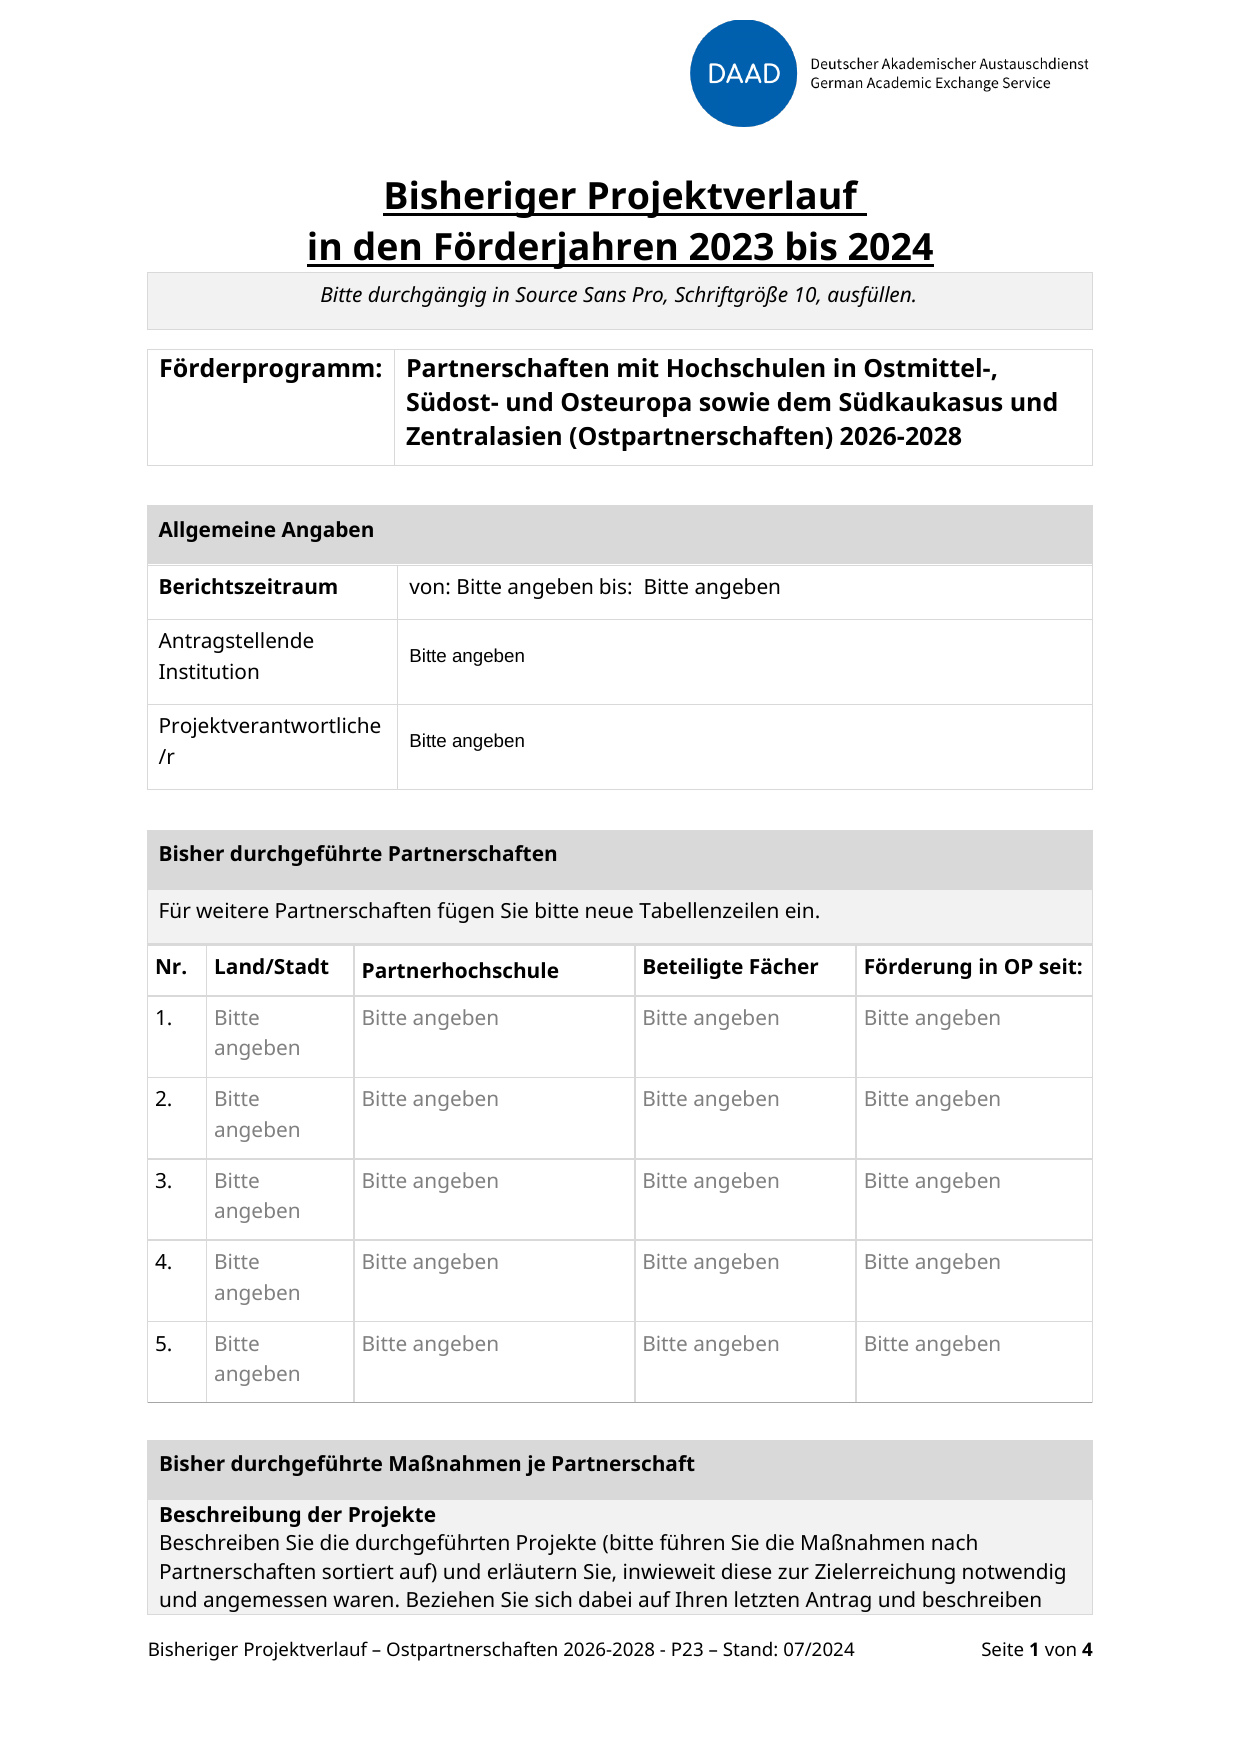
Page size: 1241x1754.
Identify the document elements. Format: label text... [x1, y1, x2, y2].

table_header Bisher durchgeführte Maßnahmen je Partnerschaft [148, 1440, 1092, 1499]
table_cell [857, 997, 1092, 1076]
table_header Partnerschaften mit Hochschulen in Ostmittel-, Südost- und Osteuropa sowie dem Südkaukasus und Zentralasien (Ostpartnerschaften) 2026-2028 [395, 350, 1092, 465]
table_cell 3. [148, 1160, 206, 1239]
table_header Förderung in OP seit: [857, 946, 1092, 995]
table_cell 5. [148, 1322, 206, 1402]
table_cell [857, 1160, 1092, 1239]
table_cell [355, 1241, 634, 1321]
table_cell 2. [148, 1078, 206, 1158]
table_cell [207, 1078, 353, 1158]
table_header Nr. [148, 946, 206, 995]
table_cell [636, 1160, 855, 1239]
table_cell [207, 997, 353, 1076]
table_cell Berichtszeitraum [148, 566, 397, 619]
table_header Beteiligte Fächer [636, 946, 855, 995]
table_cell Für weitere Partnerschaften fügen Sie bitte neue Tabellenzeilen ein. [148, 890, 1092, 943]
table_cell [636, 1322, 855, 1402]
table_header Förderprogramm: [148, 350, 394, 465]
table_cell [636, 997, 855, 1076]
table_cell [355, 1322, 634, 1402]
table_cell von: bis: [398, 566, 1092, 619]
table_cell [857, 1078, 1092, 1158]
table_cell [857, 1241, 1092, 1321]
table_cell 1. [148, 997, 206, 1076]
table_cell [355, 1160, 634, 1239]
table_cell [207, 1160, 353, 1239]
table_cell [207, 1241, 353, 1321]
table_header Land/Stadt [207, 946, 353, 995]
table_cell [636, 1078, 855, 1158]
table_header Partnerhochschule [355, 946, 634, 995]
table_cell Projektverantwortliche/r [148, 705, 397, 789]
table_cell [355, 1078, 634, 1158]
table_cell [355, 997, 634, 1076]
table_cell [207, 1322, 353, 1402]
table_cell 4. [148, 1241, 206, 1321]
table_header Bitte durchgängig in Source Sans Pro, Schriftgröße 10, ausfüllen. [148, 273, 1092, 329]
table_cell [636, 1241, 855, 1321]
table_header Bisher durchgeführte Partnerschaften [148, 831, 1092, 889]
table_cell [857, 1322, 1092, 1402]
picture [690, 20, 1089, 127]
table_cell Antragstellende Institution [148, 620, 397, 704]
table_header Allgemeine Angaben [148, 506, 1092, 564]
